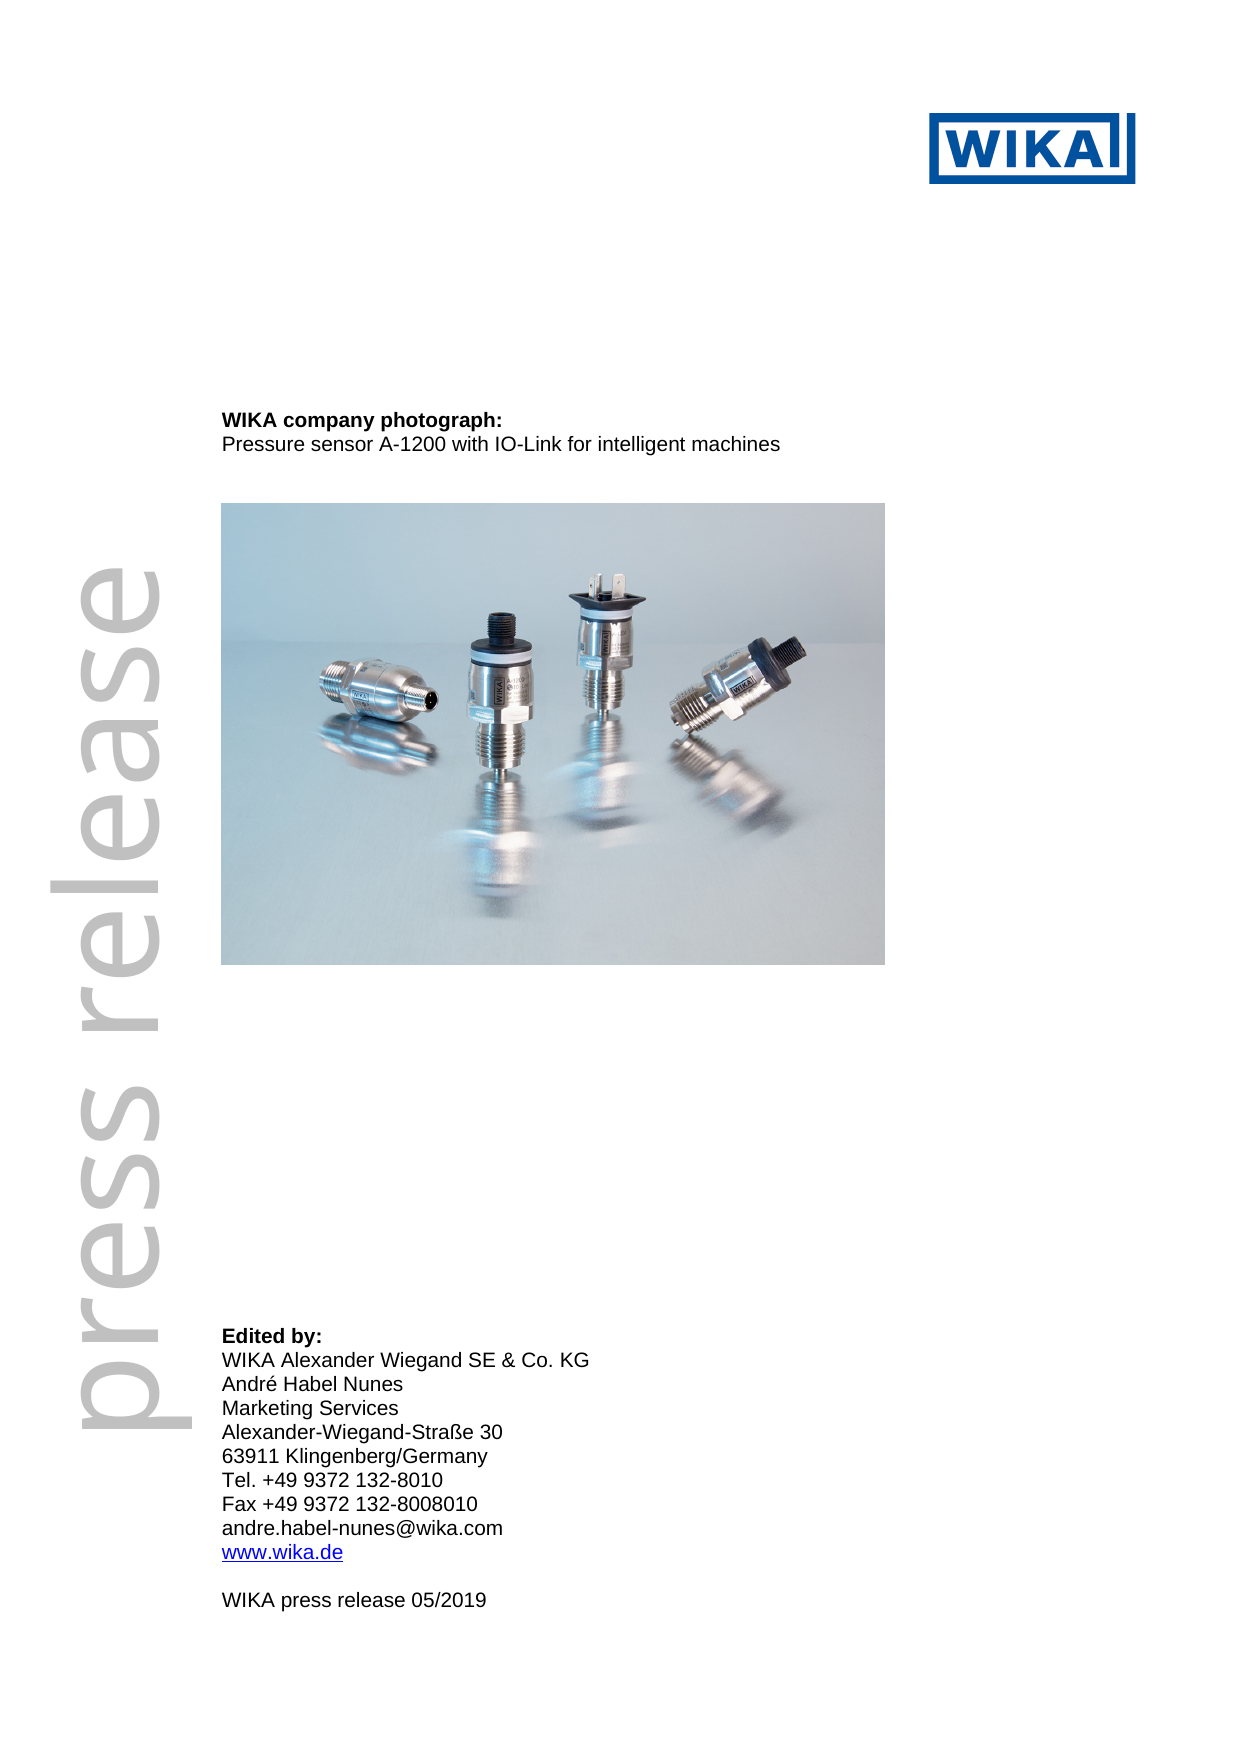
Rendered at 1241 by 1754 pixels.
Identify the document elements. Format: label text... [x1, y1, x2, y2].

text 63911 Klingenberg/Germany [222, 1444, 930, 1468]
text WIKA press release 05/2019 [222, 1588, 930, 1612]
text Pressure sensor A-1200 with IO-Link for intelligent machines [222, 432, 930, 456]
text Marketing Services [222, 1396, 930, 1420]
text André Habel Nunes [222, 1372, 930, 1396]
text Alexander-Wiegand-Straße 30 [222, 1420, 930, 1444]
text Fax +49 9372 132-8008010 [222, 1492, 930, 1516]
picture [929, 113, 1136, 184]
text WIKA Alexander Wiegand SE & Co. KG [222, 1348, 930, 1372]
text www.wika.de [222, 1540, 930, 1564]
text andre.habel-nunes@wika.com [222, 1516, 930, 1540]
text Tel. +49 9372 132-8010 [222, 1468, 930, 1492]
text WIKA company photograph: [222, 408, 930, 432]
text Edited by: [222, 1324, 930, 1348]
picture [221, 503, 885, 965]
